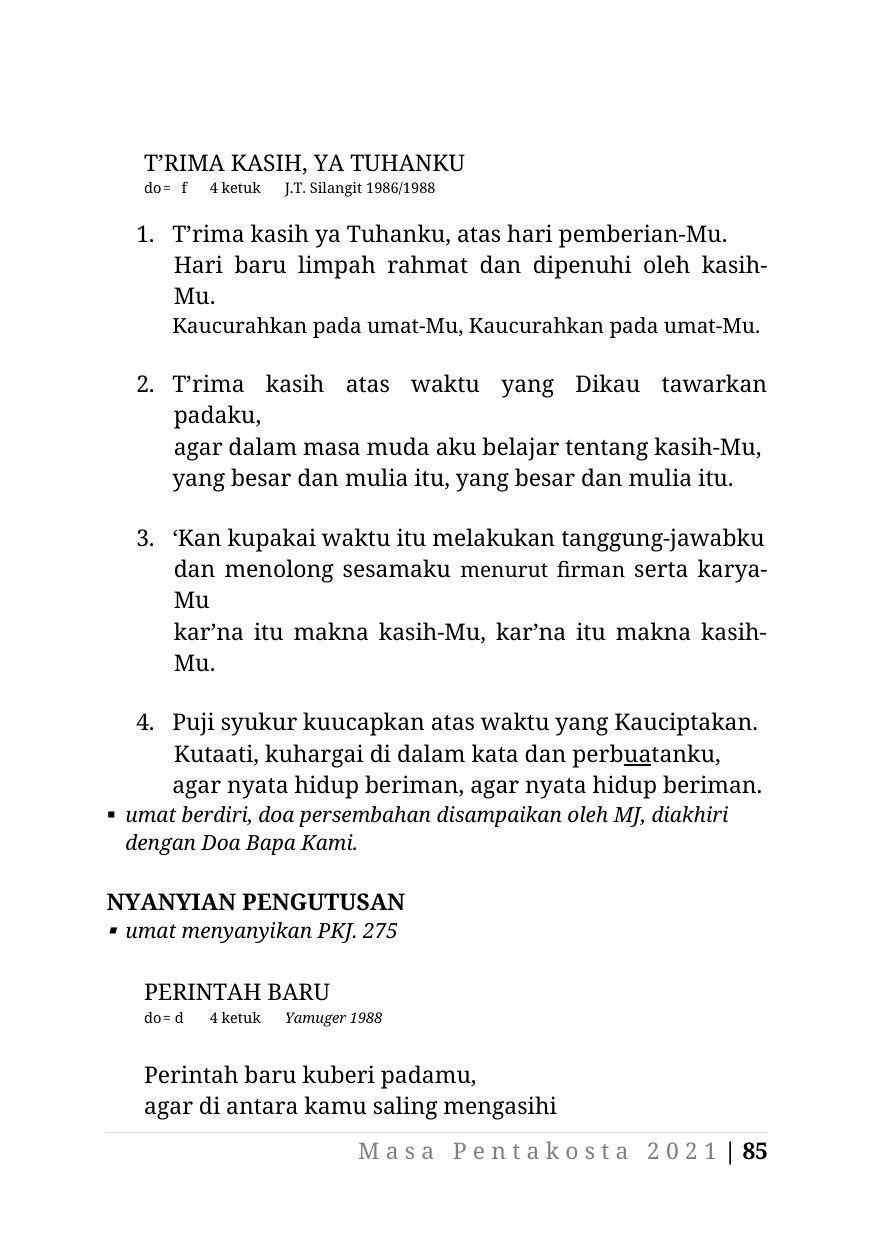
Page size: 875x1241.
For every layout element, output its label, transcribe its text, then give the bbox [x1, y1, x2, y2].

list Puji syukur kuucapkan atas waktu yang Kauciptakan. [136, 706, 768, 738]
text do = d 4 ketuk Yamuger 1988 [106, 1008, 768, 1027]
text Kaucurahkan pada umat-Mu, Kaucurahkan pada umat-Mu. [78, 311, 768, 340]
list umat menyanyikan PKJ. 275 [106, 917, 768, 945]
list ‘Kan kupakai waktu itu melakukan tanggung-jawabku [136, 522, 768, 553]
text do = f 4 ketuk J.T. Silangit 1986/1988 [106, 178, 768, 198]
text agar dalam masa muda aku belajar tentang kasih-Mu, [173, 431, 768, 462]
text Perintah baru kuberi padamu, [106, 1059, 768, 1090]
text dan menolong sesamaku menurut firman serta karya-Mu [173, 553, 768, 615]
text PERINTAH BARU [144, 976, 768, 1008]
text yang besar dan mulia itu, yang besar dan mulia itu. [78, 462, 768, 493]
text T’RIMA KASIH, YA TUHANKU [144, 147, 768, 178]
text Kutaati, kuhargai di dalam kata dan perbuatanku, [173, 738, 768, 769]
text kar’na itu makna kasih-Mu, kar’na itu makna kasih-Mu. [173, 615, 768, 678]
text Hari baru limpah rahmat dan dipenuhi oleh kasih-Mu. [173, 249, 768, 311]
list umat berdiri, doa persembahan disampaikan oleh MJ, diakhiri dengan Doa Bapa Kami. [106, 800, 768, 857]
text agar di antara kamu saling mengasihi [106, 1090, 768, 1121]
list T’rima kasih ya Tuhanku, atas hari pemberian-Mu. [136, 218, 768, 249]
text NYANYIAN PENGUTUSAN [106, 885, 768, 917]
text agar nyata hidup beriman, agar nyata hidup beriman. [78, 769, 768, 800]
list T’rima kasih atas waktu yang Dikau tawarkan padaku, [136, 368, 768, 431]
